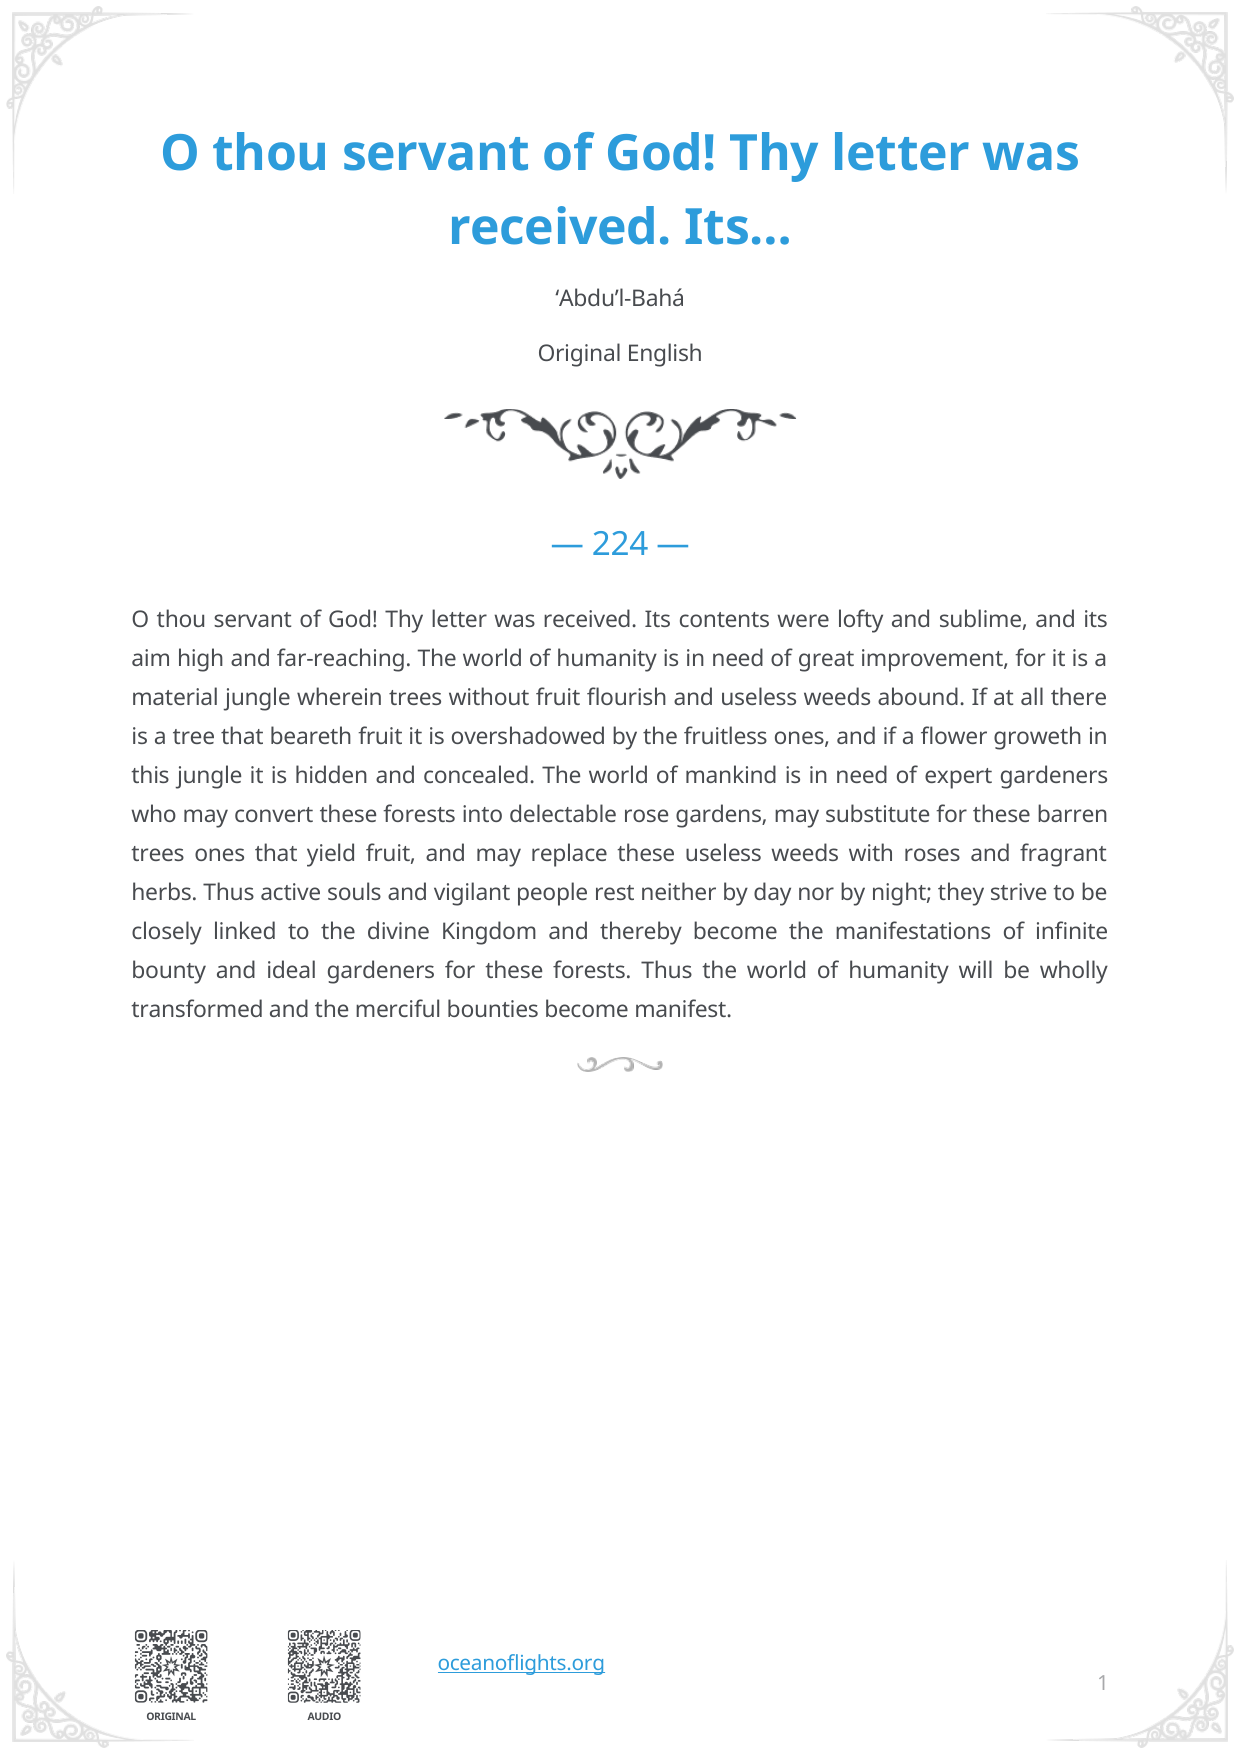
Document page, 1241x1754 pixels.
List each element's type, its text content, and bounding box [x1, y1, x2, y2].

picture [1046, 1560, 1234, 1748]
picture [6, 1560, 208, 1748]
text O thou servant of God! Thy letter was received. Its contents were lofty and sublime, and its aim high and far-reaching. The world of humanity is in need of great improvement, for it is a material jungle wherein trees without fruit flourish and useless weeds abound. If at all there is a tree that beareth fruit it is overshadowed by the fruitless ones, and if a flower groweth in this jungle it is hidden and concealed. The world of mankind is in need of expert gardeners who may convert these forests into delectable rose gardens, may substitute for these barren trees ones that yield fruit, and may replace these useless weeds with roses and fragrant herbs. Thus active souls and vigilant people rest neither by day nor by night; they strive to be closely linked to the divine Kingdom and thereby become the manifestations of infinite bounty and ideal gardeners for these forests. Thus the world of humanity will be wholly transformed and the merciful bounties become manifest. [131, 602, 1109, 1024]
picture [444, 409, 797, 479]
picture [577, 1057, 663, 1072]
picture [1046, 6, 1234, 194]
subtitle — 224 — [131, 520, 1109, 565]
title O thou servant of God! Thy letter was received. Its… [131, 117, 1109, 259]
text Original English [131, 337, 1109, 369]
text ‘Abdu’l-Bahá [131, 282, 1109, 313]
picture [6, 6, 194, 194]
picture [287, 1630, 361, 1703]
